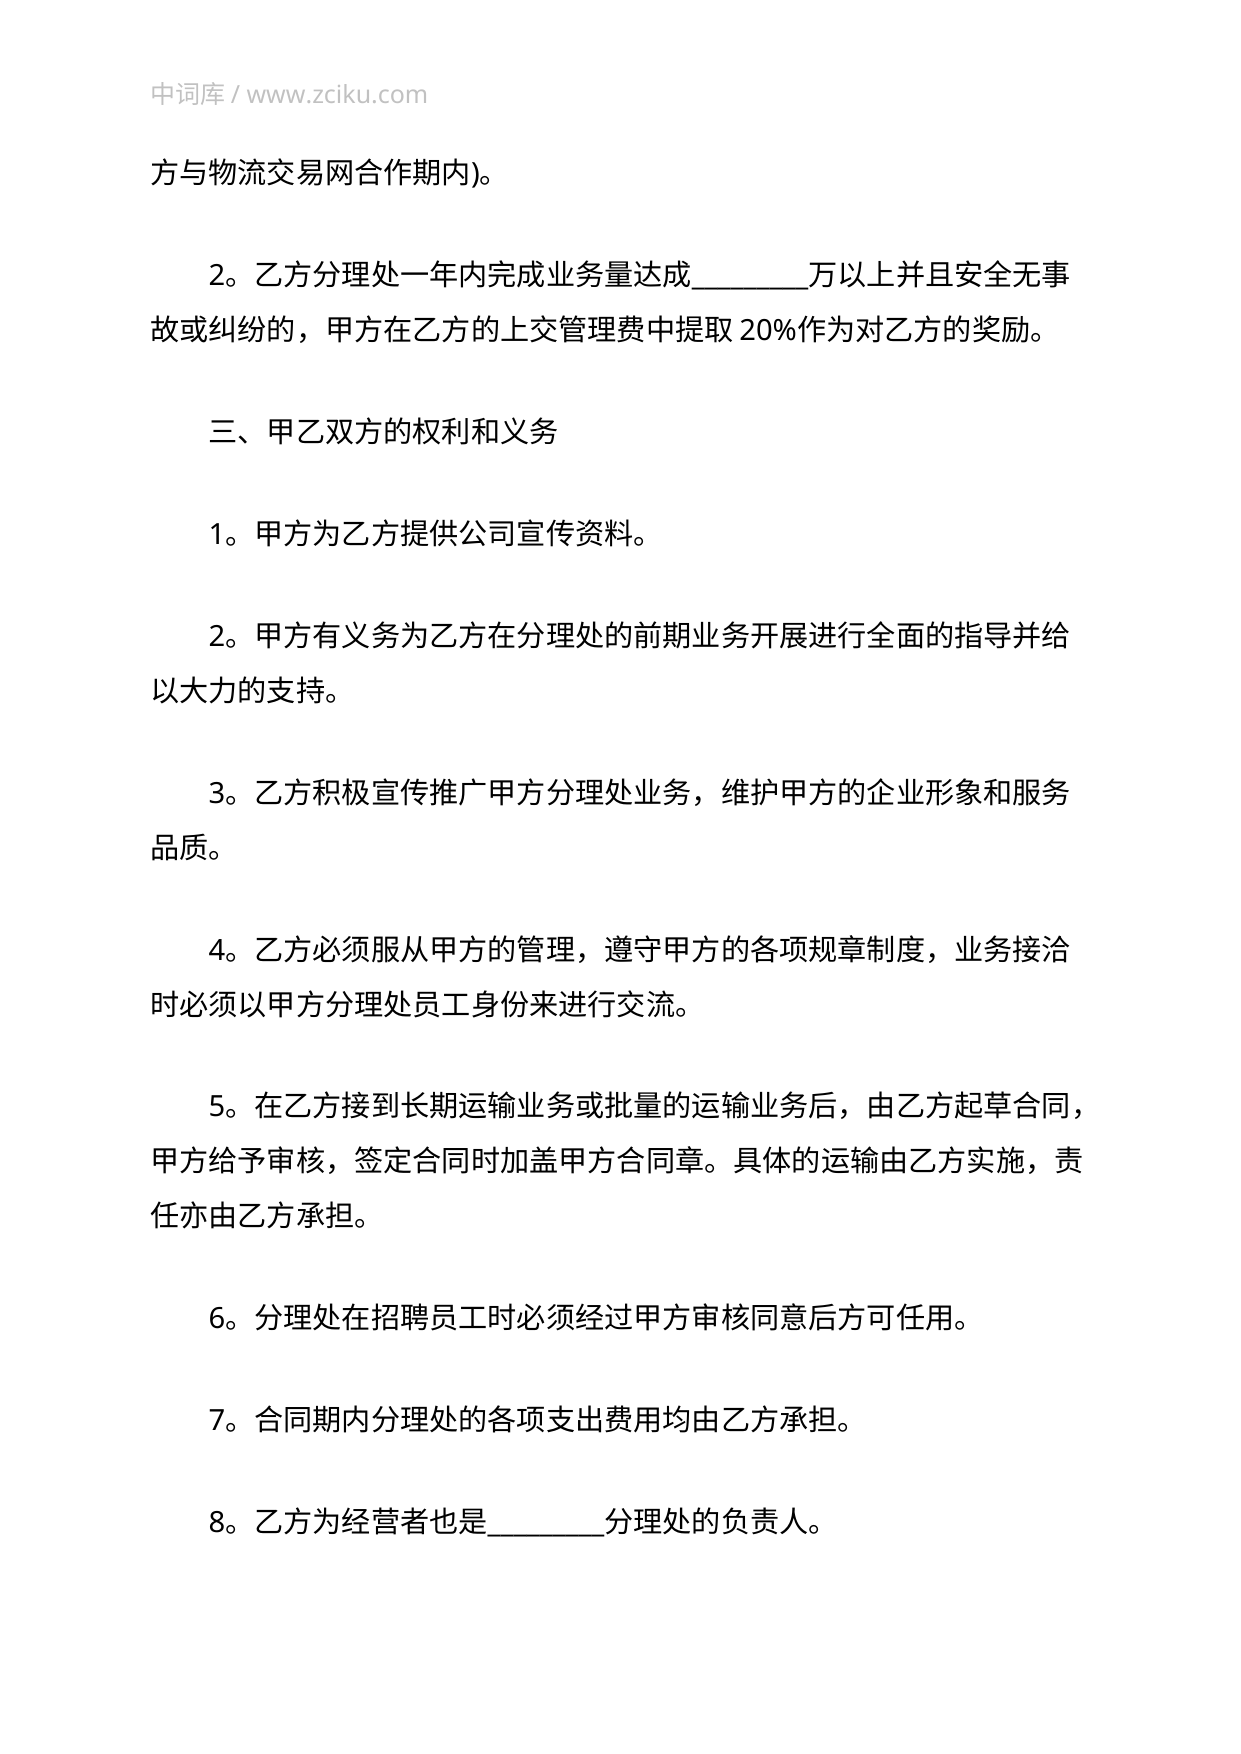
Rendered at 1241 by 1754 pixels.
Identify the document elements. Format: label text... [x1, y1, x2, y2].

text 三、甲乙双方的权利和义务 [150, 409, 1090, 451]
text 2。乙方分理处一年内完成业务量达成_________万以上并且安全无事故或纠纷的，甲方在乙方的上交管理费中提取20%作为对乙方的奖励。 [150, 252, 1090, 349]
text 4。乙方必须服从甲方的管理，遵守甲方的各项规章制度，业务接洽时必须以甲方分理处员工身份来进行交流。 [150, 926, 1090, 1023]
text 2。甲方有义务为乙方在分理处的前期业务开展进行全面的指导并给以大力的支持。 [150, 613, 1090, 710]
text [150, 150, 1090, 192]
text 6。分理处在招聘员工时必须经过甲方审核同意后方可任用。 [150, 1295, 1090, 1337]
text 7。合同期内分理处的各项支出费用均由乙方承担。 [150, 1397, 1090, 1439]
text 5。在乙方接到长期运输业务或批量的运输业务后，由乙方起草合同，甲方给予审核，签定合同时加盖甲方合同章。具体的运输由乙方实施，责任亦由乙方承担。 [150, 1083, 1090, 1235]
text 3。乙方积极宣传推广甲方分理处业务，维护甲方的企业形象和服务品质。 [150, 769, 1090, 867]
text 8。乙方为经营者也是_________分理处的负责人。 [150, 1499, 1090, 1541]
text 1。甲方为乙方提供公司宣传资料。 [150, 511, 1090, 553]
